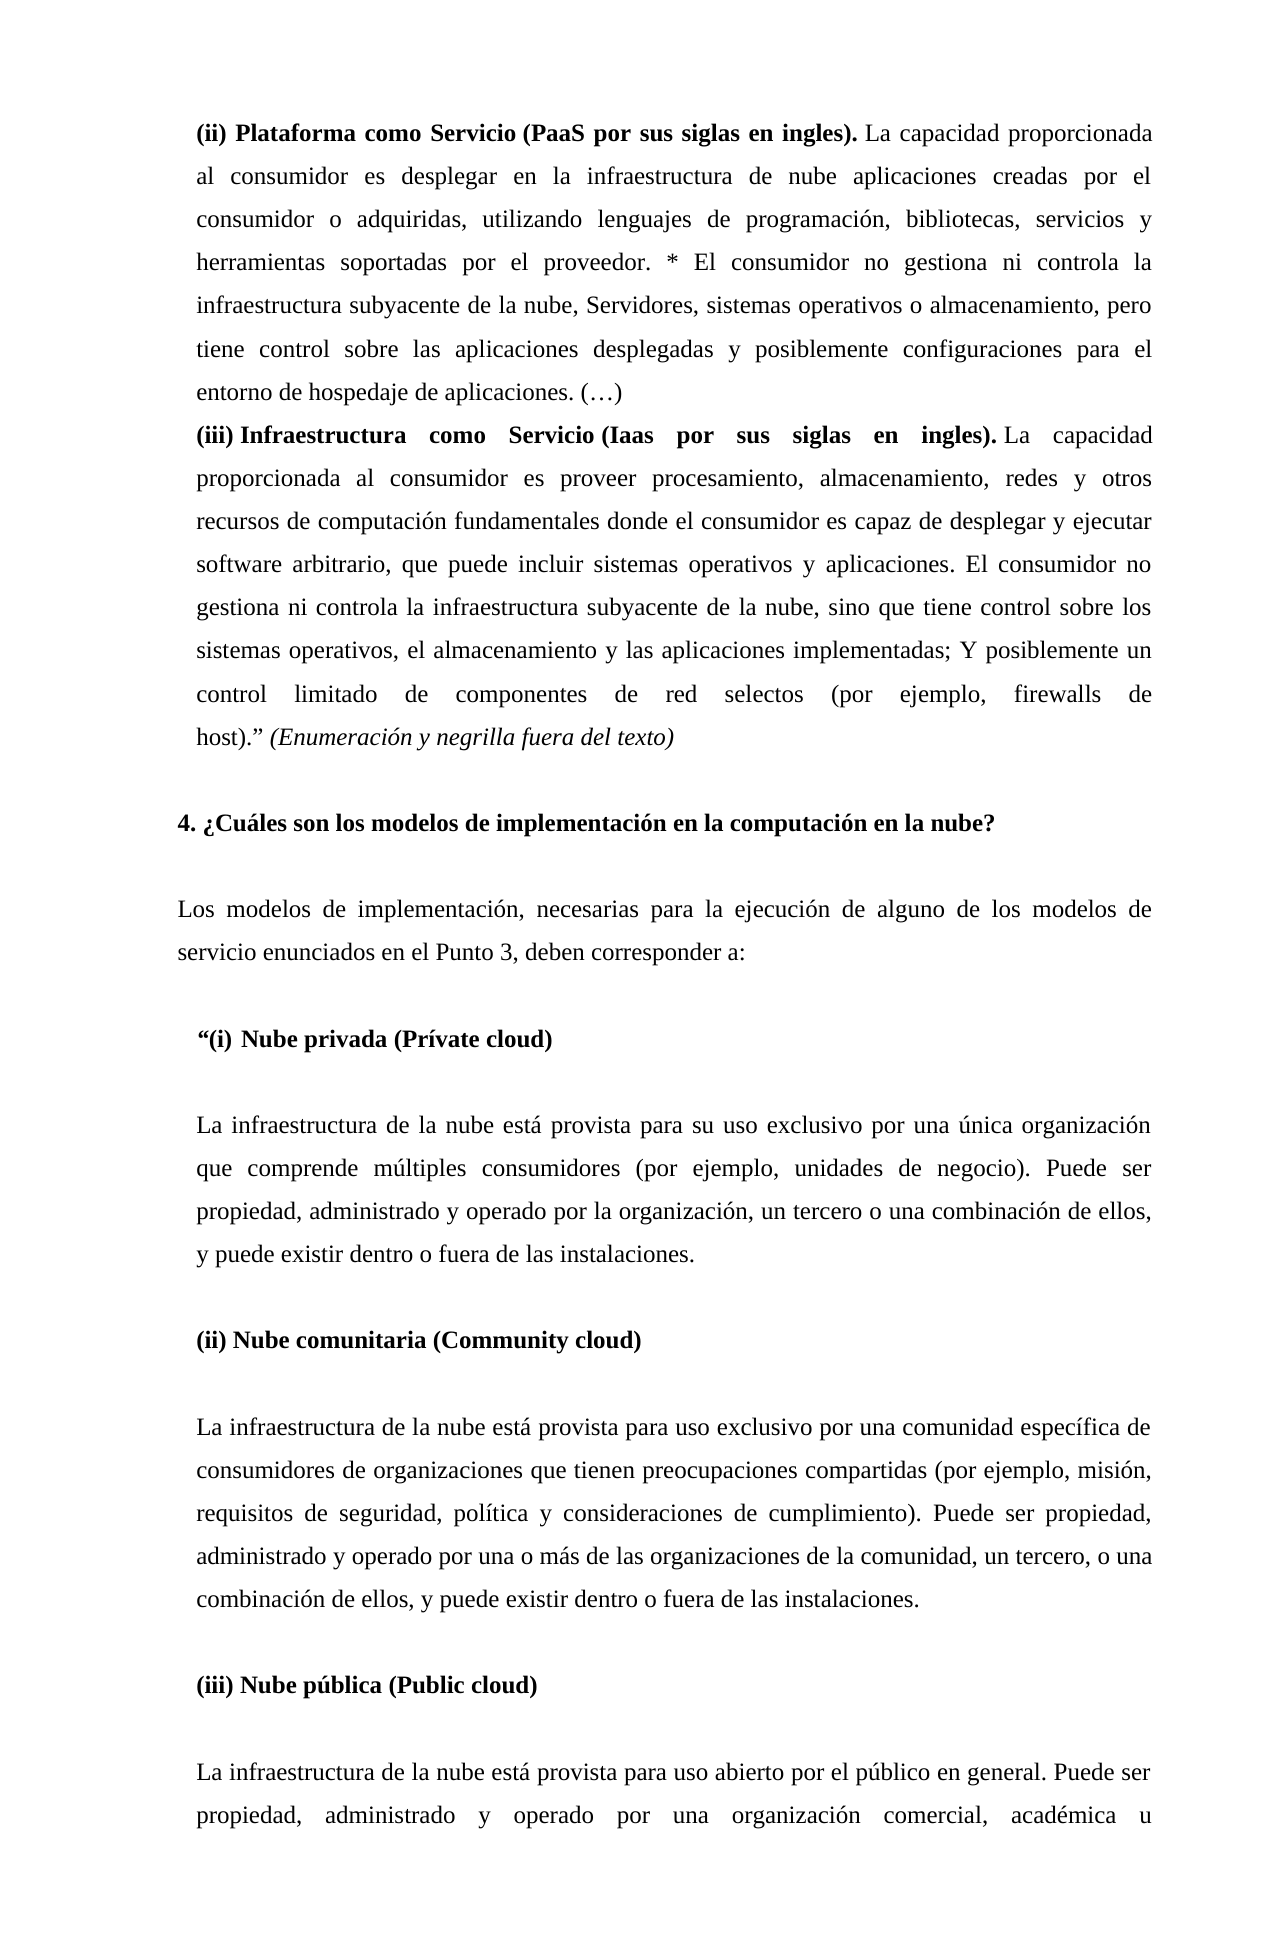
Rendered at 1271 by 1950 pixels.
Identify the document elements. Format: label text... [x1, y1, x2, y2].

text (iii) Nube pública (Public cloud) [196, 1671, 1153, 1699]
text (ii) Plataforma como Servicio (PaaS por sus siglas en ingles). La capacidad proporcionada al consumidor es desplegar en la infraestructura de nube aplicaciones creadas por el consumidor o adquiridas, utilizando lenguajes de programación, bibliotecas, servicios y herramientas soportadas por el proveedor. * El consumidor no gestiona ni controla la infraestructura subyacente de la nube, Servidores, sistemas operativos o almacenamiento, pero tiene control sobre las aplicaciones desplegadas y posiblemente configuraciones para el entorno de hospedaje de aplicaciones. (…) [196, 118, 1153, 406]
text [196, 1757, 1153, 1829]
text Los modelos de implementación, necesarias para la ejecución de alguno de los modelos de servicio enunciados en el Punto 3, deben corresponder a: [177, 894, 1153, 966]
text (iii) Infraestructura como Servicio (Iaas por sus siglas en ingles). La capacidad proporcionada al consumidor es proveer procesamiento, almacenamiento, redes y otros recursos de computación fundamentales donde el consumidor es capaz de desplegar y ejecutar software arbitrario, que puede incluir sistemas operativos y aplicaciones. El consumidor no gestiona ni controla la infraestructura subyacente de la nube, sino que tiene control sobre los sistemas operativos, el almacenamiento y las aplicaciones implementadas; Y posiblemente un control limitado de componentes de red selectos (por ejemplo, firewalls de host).” (Enumeración y negrilla fuera del texto) [196, 420, 1153, 751]
text La infraestructura de la nube está provista para su uso exclusivo por una única organización que comprende múltiples consumidores (por ejemplo, unidades de negocio). Puede ser propiedad, administrado y operado por la organización, un tercero o una combinación de ellos, y puede existir dentro o fuera de las instalaciones. [196, 1110, 1153, 1268]
text 4. ¿Cuáles son los modelos de implementación en la computación en la nube? [177, 808, 1153, 837]
text “(i) Nube privada (Prívate cloud) [196, 1024, 1153, 1052]
text (ii) Nube comunitaria (Community cloud) [196, 1326, 1153, 1354]
text La infraestructura de la nube está provista para uso exclusivo por una comunidad específica de consumidores de organizaciones que tienen preocupaciones compartidas (por ejemplo, misión, requisitos de seguridad, política y consideraciones de cumplimiento). Puede ser propiedad, administrado y operado por una o más de las organizaciones de la comunidad, un tercero, o una combinación de ellos, y puede existir dentro o fuera de las instalaciones. [196, 1412, 1153, 1613]
